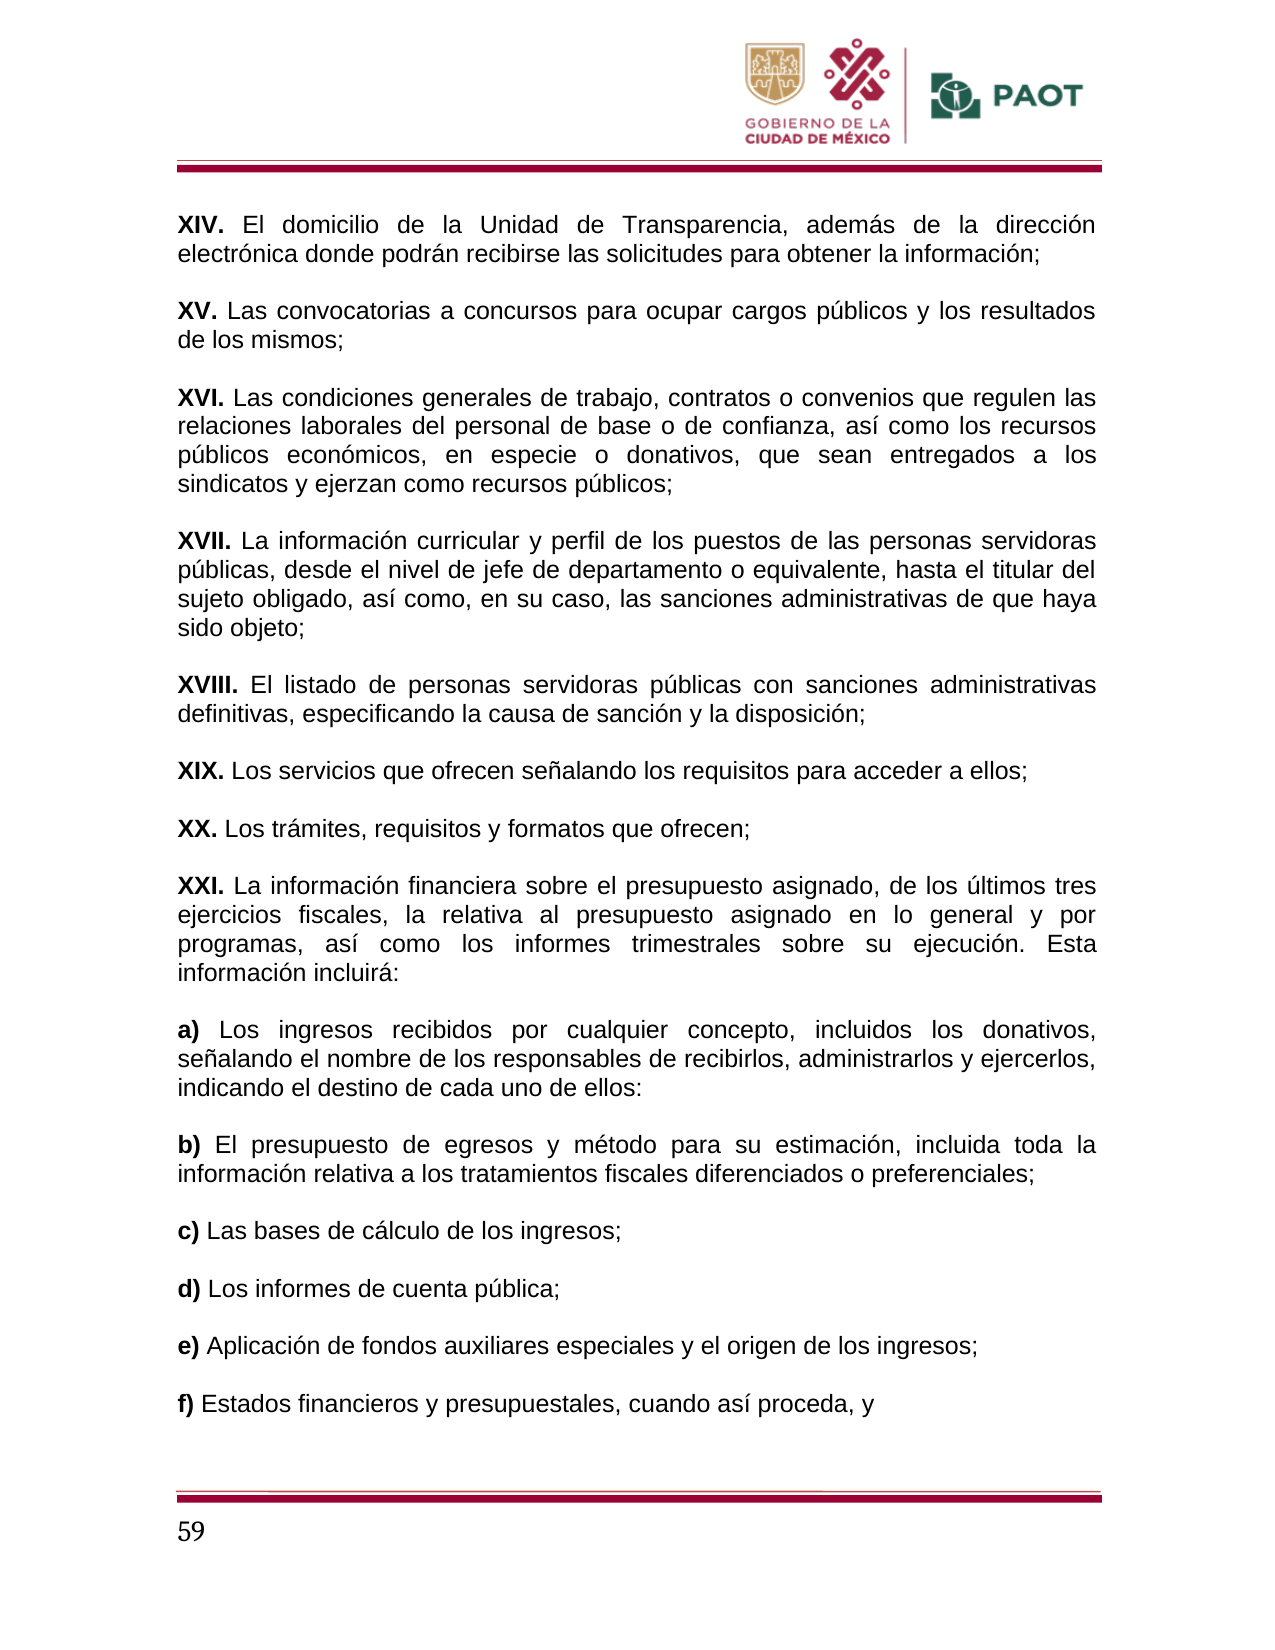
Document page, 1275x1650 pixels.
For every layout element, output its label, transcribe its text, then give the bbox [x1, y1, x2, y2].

text b) El presupuesto de egresos y método para su estimación, incluida toda la información relativa a los tratamientos fiscales diferenciados o preferenciales; [177, 1130, 1098, 1188]
text f) Estados financieros y presupuestales, cuando así proceda, y [177, 1389, 1098, 1418]
text c) Las bases de cálculo de los ingresos; [177, 1216, 1098, 1245]
text XVI. Las condiciones generales de trabajo, contratos o convenios que regulen las relaciones laborales del personal de base o de confianza, así como los recursos públicos económicos, en especie o donativos, que sean entregados a los sindicatos y ejerzan como recursos públicos; [177, 383, 1098, 498]
text XX. Los trámites, requisitos y formatos que ofrecen; [177, 814, 1098, 843]
text XVII. La información curricular y perfil de los puestos de las personas servidoras públicas, desde el nivel de jefe de departamento o equivalente, hasta el titular del sujeto obligado, así como, en su caso, las sanciones administrativas de que haya sido objeto; [177, 526, 1098, 641]
text XXI. La información financiera sobre el presupuesto asignado, de los últimos tres ejercicios fiscales, la relativa al presupuesto asignado en lo general y por programas, así como los informes trimestrales sobre su ejecución. Esta información incluirá: [177, 871, 1098, 986]
text e) Aplicación de fondos auxiliares especiales y el origen de los ingresos; [177, 1331, 1098, 1360]
text XIX. Los servicios que ofrecen señalando los requisitos para acceder a ellos; [177, 756, 1098, 785]
text XIV. El domicilio de la Unidad de Transparencia, además de la dirección electrónica donde podrán recibirse las solicitudes para obtener la información; [177, 210, 1098, 268]
text XVIII. El listado de personas servidoras públicas con sanciones administrativas definitivas, especificando la causa de sanción y la disposición; [177, 670, 1098, 728]
text d) Los informes de cuenta pública; [177, 1274, 1098, 1303]
text XV. Las convocatorias a concursos para ocupar cargos públicos y los resultados de los mismos; [177, 296, 1098, 354]
text a) Los ingresos recibidos por cualquier concepto, incluidos los donativos, señalando el nombre de los responsables de recibirlos, administrarlos y ejercerlos, indicando el destino de cada uno de ellos: [177, 1015, 1098, 1101]
picture [730, 29, 1098, 153]
